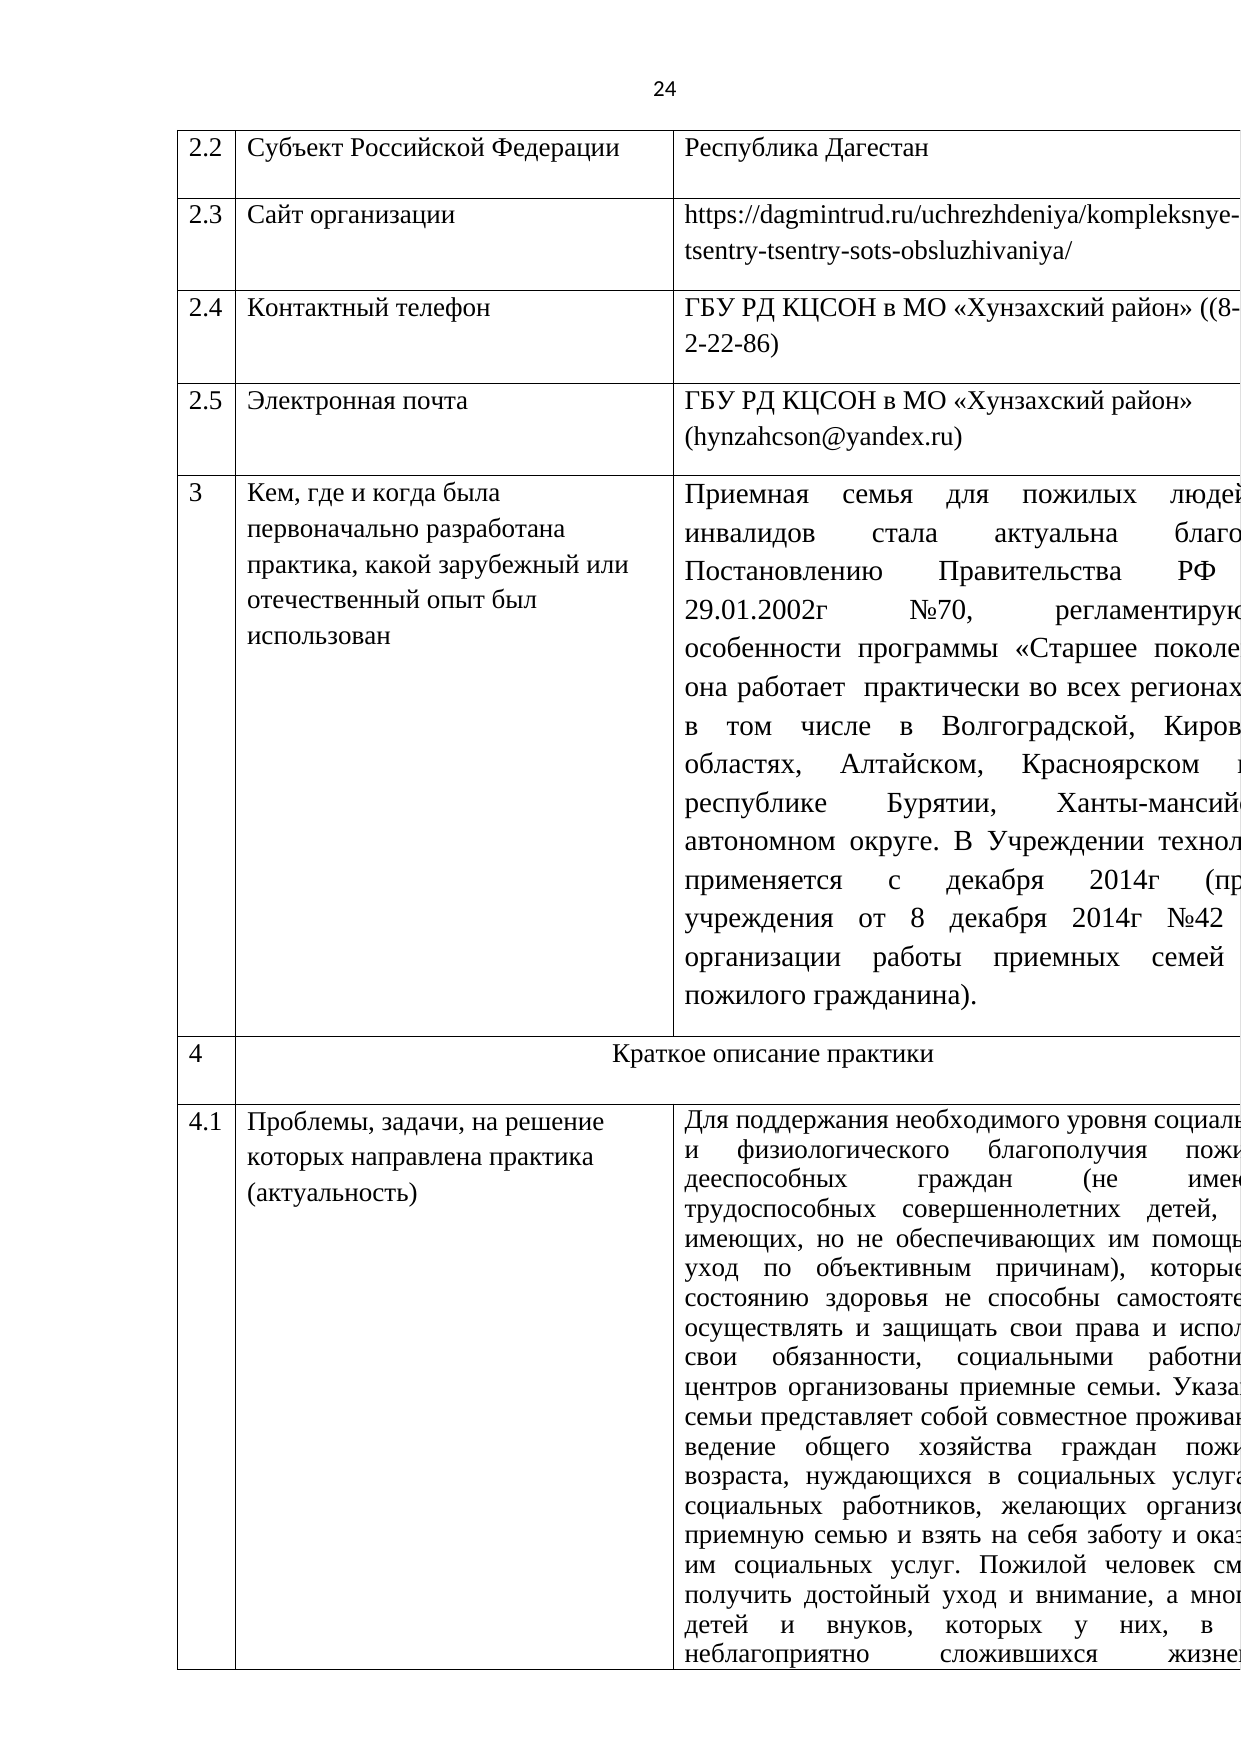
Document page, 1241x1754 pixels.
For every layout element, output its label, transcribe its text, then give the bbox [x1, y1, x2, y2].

table_cell Субъект Российской Федерации [236, 131, 673, 198]
table_cell 4 [178, 1037, 235, 1103]
table_cell 4.1 [178, 1105, 235, 1668]
table_cell Приемная семья для пожилых людей и инвалидов стала актуальна благодаря Постановлению Правительства РФ от 29.01.2002г №70, регламентирующие особенности программы «Старшее поколение» она работает практически во всех регионах РФ, в том числе в Волгоградской, Кировской областях, Алтайском, Красноярском крае, республике Бурятии, Ханты-мансийском автономном округе. В Учреждении технология применяется с декабря 2014г (приказ учреждения от 8 декабря 2014г №42 «Об организации работы приемных семей для пожилого гражданина). [674, 476, 1240, 1036]
table_cell 2.4 [178, 291, 235, 383]
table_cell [236, 1105, 673, 1668]
table_cell Краткое описание практики [236, 1037, 1240, 1103]
table_cell 2.5 [178, 384, 235, 475]
table_cell https://dagmintrud.ru/uchrezhdeniya/kompleksnye-tsentry-tsentry-sots-obsluzhivaniya/ [674, 199, 1240, 290]
table_cell 3 [178, 476, 235, 1036]
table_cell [674, 1105, 1240, 1668]
table_cell Контактный телефон [236, 291, 673, 383]
table_cell 2.2 [178, 131, 235, 198]
table_cell Сайт организации [236, 199, 673, 290]
table_cell Электронная почта [236, 384, 673, 475]
table_cell ГБУ РД КЦСОН в МО «Хунзахский район» (hynzahcson@yandex.ru) [674, 384, 1240, 475]
table_cell Республика Дагестан [674, 131, 1240, 198]
table_cell 2.3 [178, 199, 235, 290]
table_cell ГБУ РД КЦСОН в МО «Хунзахский район» ((8-233) 2-22-86) [674, 291, 1240, 383]
table_cell Кем, где и когда была первоначально разработана практика, какой зарубежный или отечественный опыт был использован [236, 476, 673, 1036]
